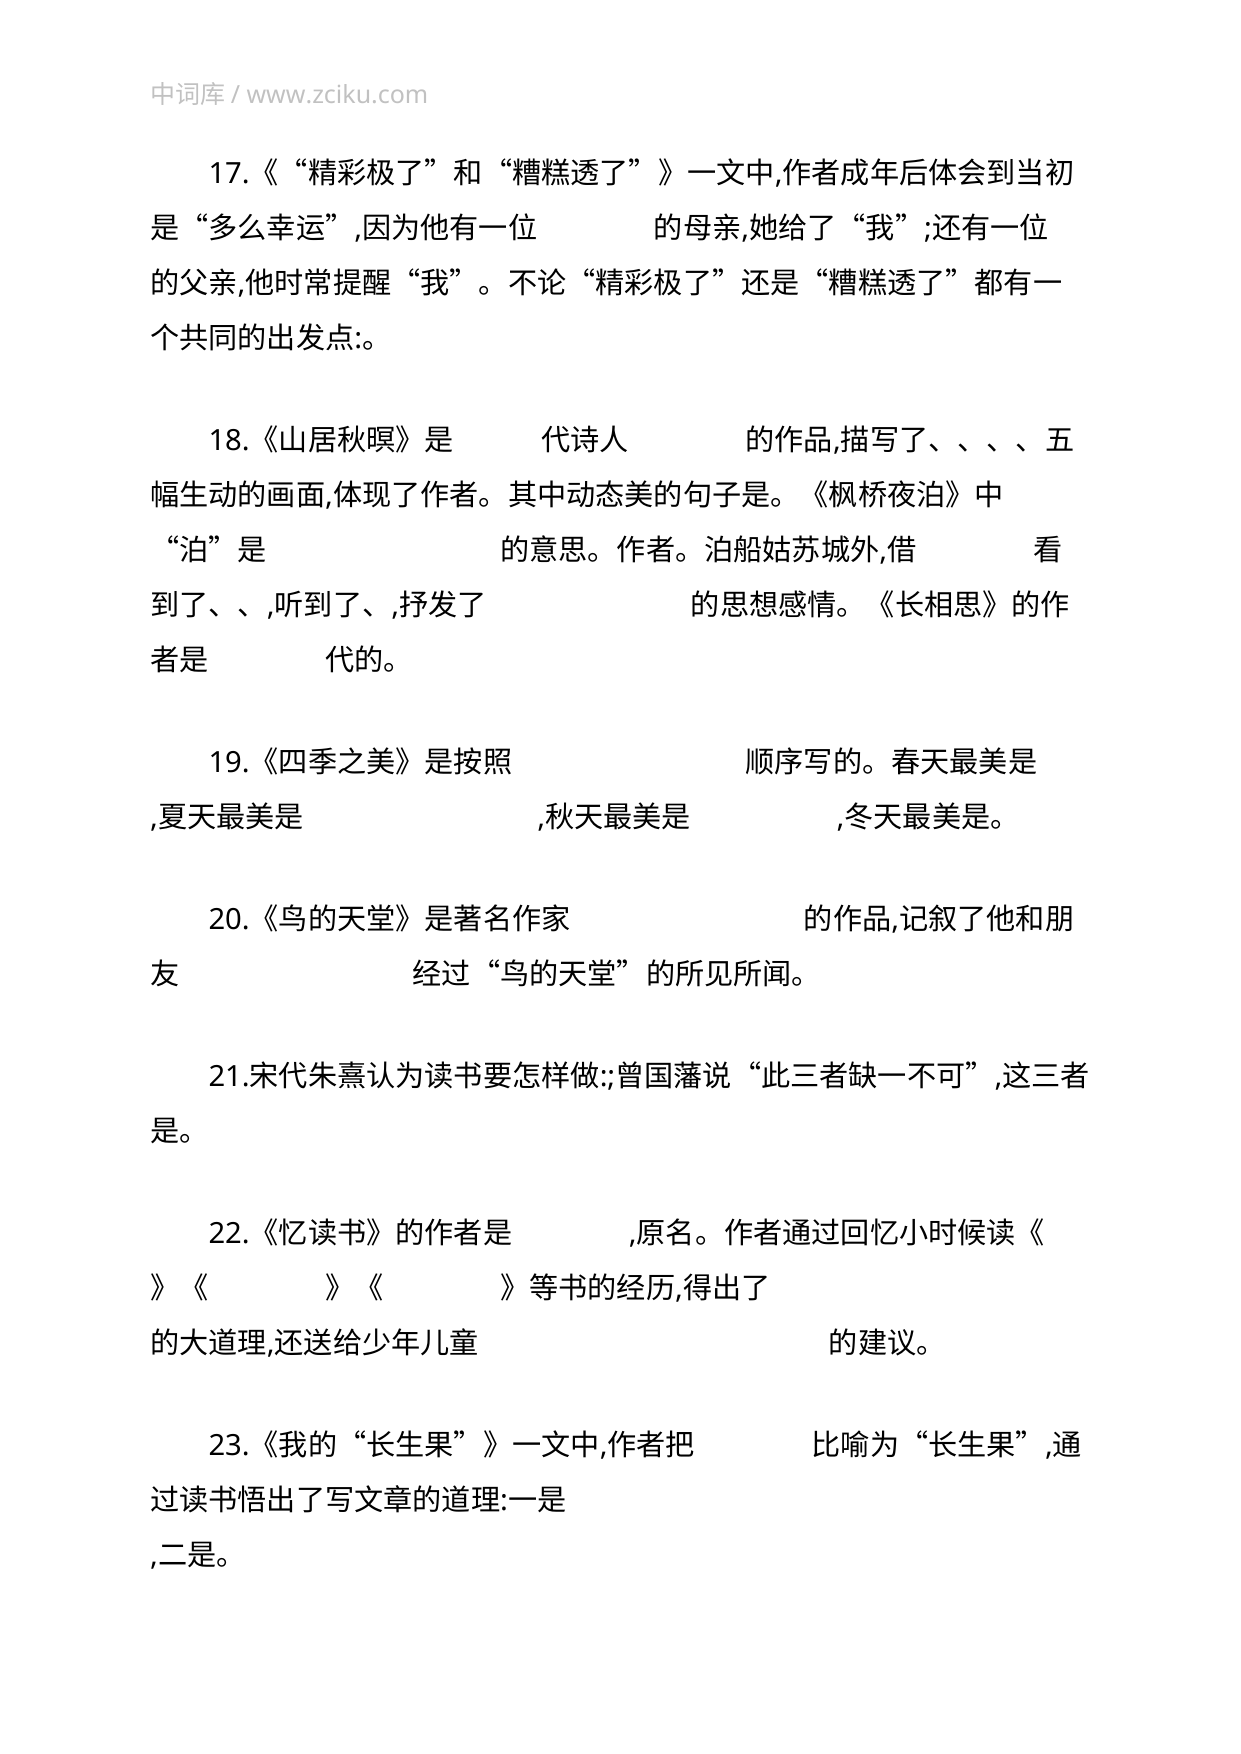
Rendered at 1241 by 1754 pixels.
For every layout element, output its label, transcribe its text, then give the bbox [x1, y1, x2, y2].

text 19.《四季之美》是按照 顺序写的。春天最美是 ,夏天最美是 ,秋天最美是 ,冬天最美是。 [150, 739, 1090, 836]
text 20.《鸟的天堂》是著名作家 的作品,记叙了他和朋友 经过“鸟的天堂”的所见所闻。 [150, 896, 1090, 993]
text 18.《山居秋暝》是 代诗人 的作品,描写了、、、、五幅生动的画面,体现了作者。其中动态美的句子是。《枫桥夜泊》中“泊”是 的意思。作者。泊船姑苏城外,借 看到了、、,听到了、,抒发了 的思想感情。《长相思》的作者是 代的。 [150, 417, 1090, 679]
text 22.《忆读书》的作者是 ,原名。作者通过回忆小时候读《 》《 》《 》等书的经历,得出了 的大道理,还送给少年儿童 的建议。 [150, 1209, 1090, 1362]
text 21.宋代朱熹认为读书要怎样做:;曾国藩说“此三者缺一不可”,这三者是。 [150, 1052, 1090, 1150]
text 17.《“精彩极了”和“糟糕透了”》一文中,作者成年后体会到当初是“多么幸运”,因为他有一位 的母亲,她给了“我”;还有一位 的父亲,他时常提醒“我”。不论“精彩极了”还是“糟糕透了”都有一个共同的出发点:。 [150, 150, 1090, 357]
text 23.《我的“长生果”》一文中,作者把 比喻为“长生果”,通过读书悟出了写文章的道理:一是 ,二是。 [150, 1421, 1090, 1574]
